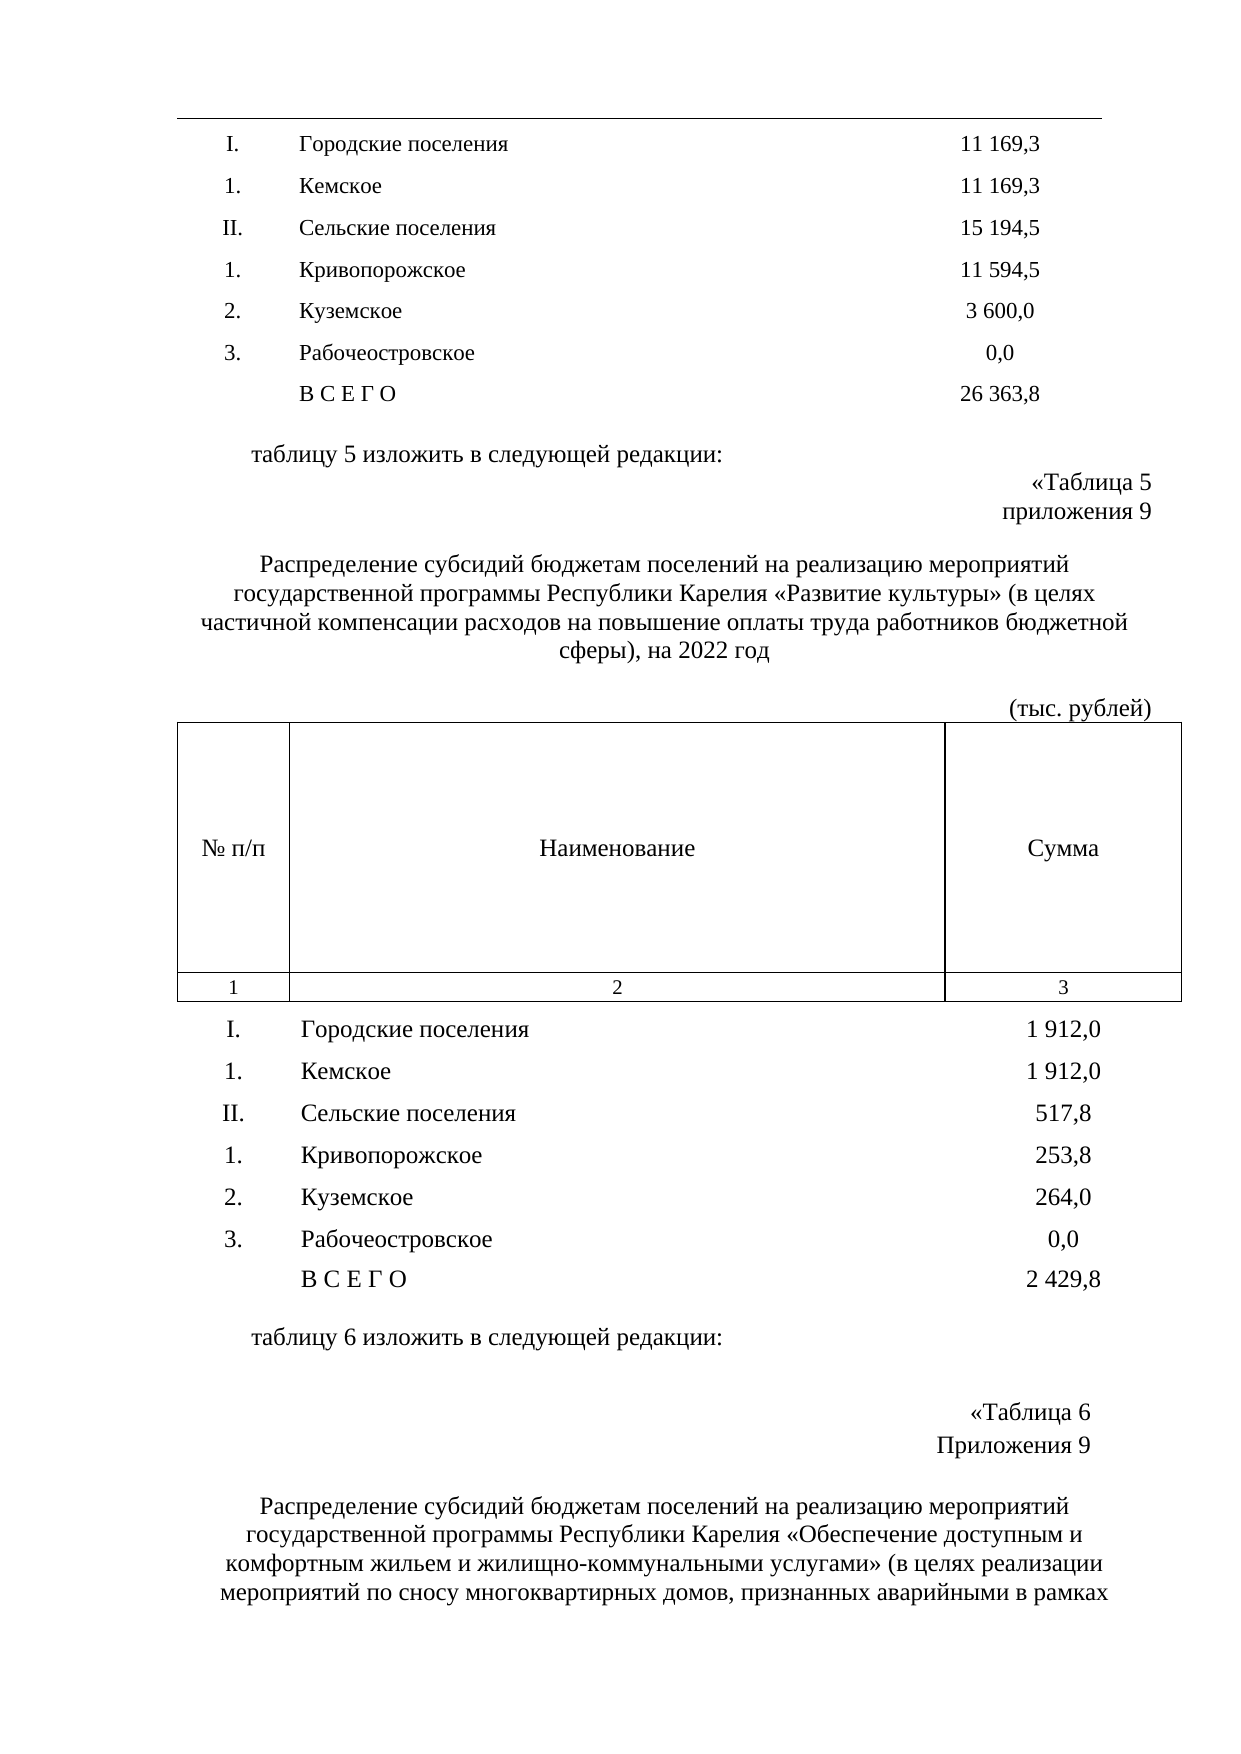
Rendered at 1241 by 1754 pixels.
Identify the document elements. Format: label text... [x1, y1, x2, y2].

text приложения 9 [177, 496, 1152, 525]
text «Таблица 5 [177, 467, 1152, 496]
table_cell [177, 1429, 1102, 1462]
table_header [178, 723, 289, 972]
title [177, 1491, 1152, 1606]
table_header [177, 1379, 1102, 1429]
title Распределение субсидий бюджетам поселений на реализацию мероприятий государственной программы Республики Карелия «Развитие культуры» (в целях частичной компенсации расходов на повышение оплаты труда работников бюджетной [177, 549, 1152, 635]
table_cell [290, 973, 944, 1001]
text таблицу 5 изложить в следующей редакции: [177, 439, 1152, 467]
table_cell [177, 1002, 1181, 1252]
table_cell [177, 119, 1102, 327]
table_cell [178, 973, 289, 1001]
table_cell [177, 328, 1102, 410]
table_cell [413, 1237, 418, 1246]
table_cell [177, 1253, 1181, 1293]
title сферы), на 2022 год [177, 635, 1152, 664]
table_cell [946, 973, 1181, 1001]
text таблицу 6 изложить в следующей редакции: [177, 1322, 1152, 1351]
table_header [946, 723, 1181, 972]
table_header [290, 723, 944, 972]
title (тыс. рублей) [177, 693, 1152, 722]
